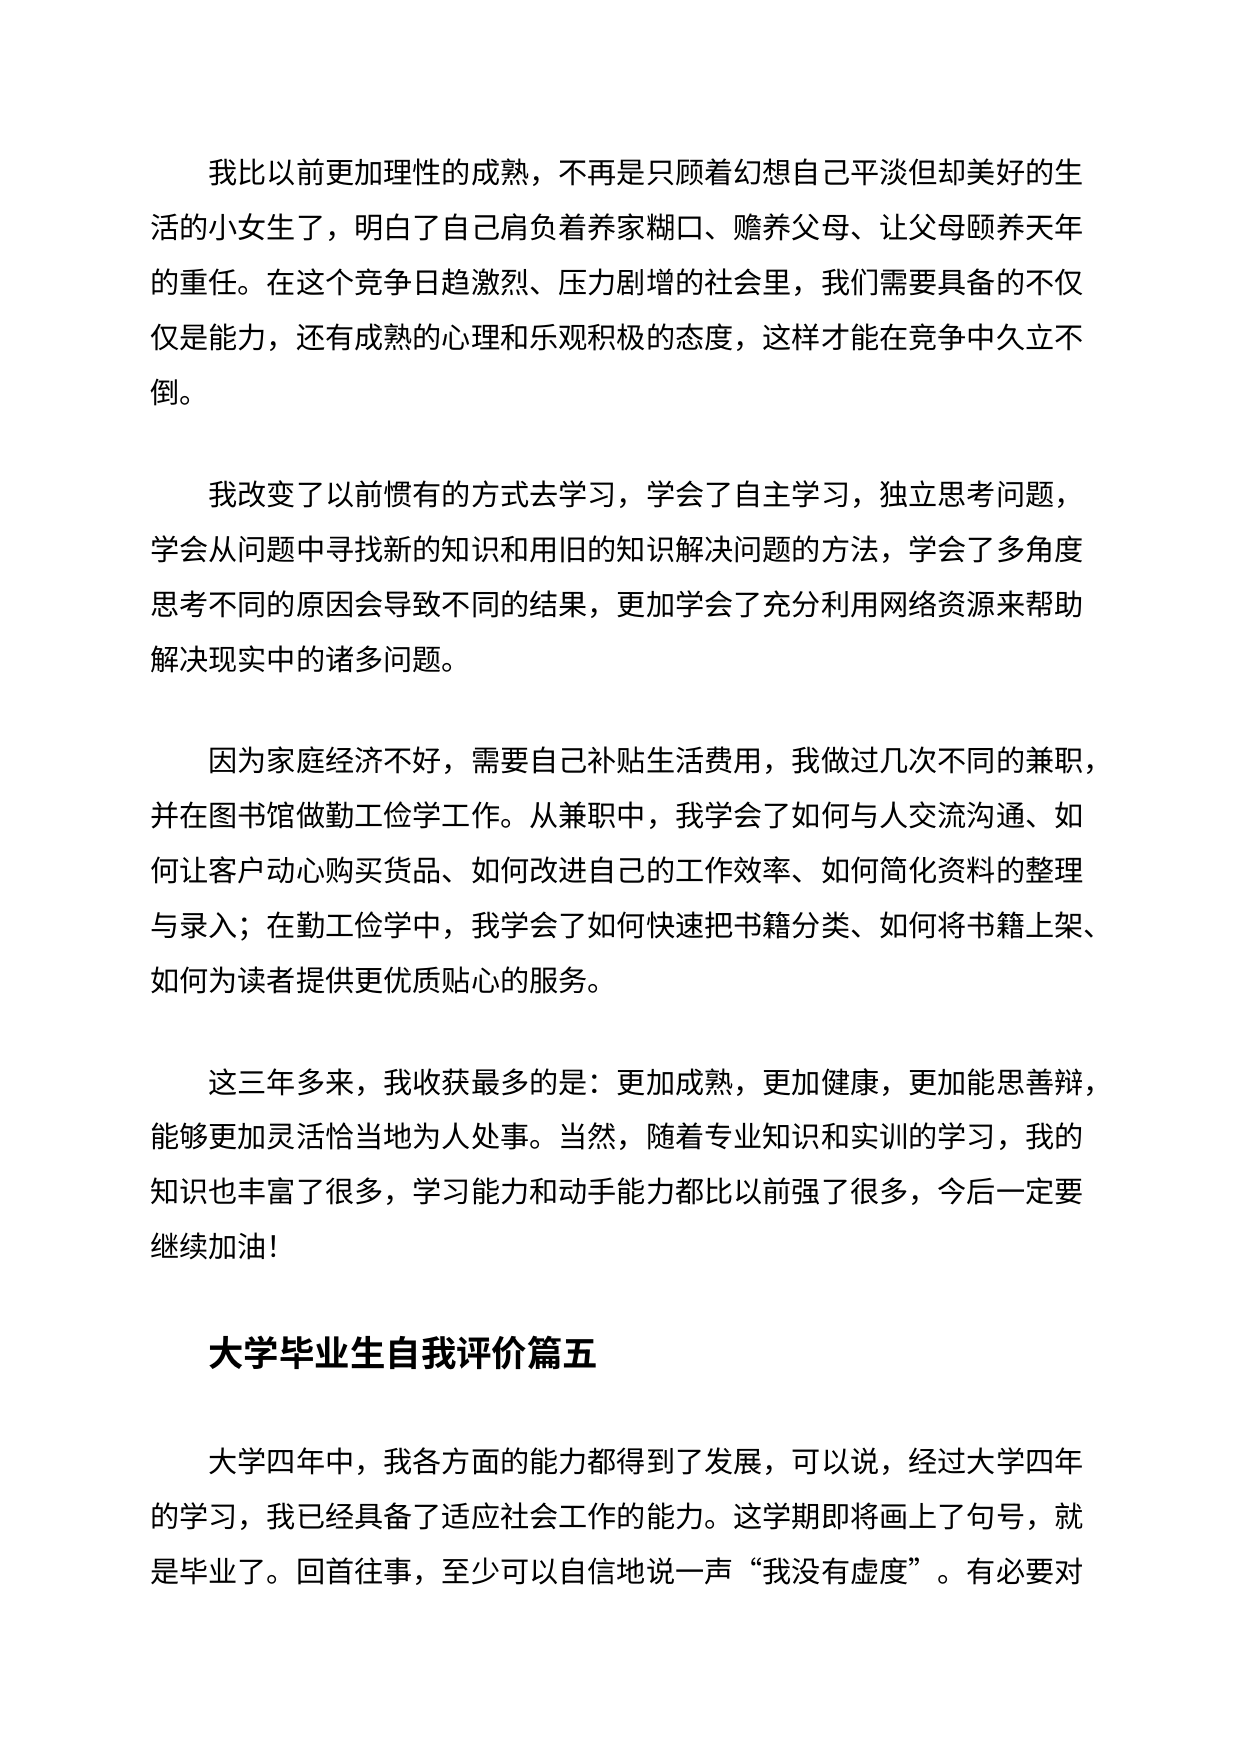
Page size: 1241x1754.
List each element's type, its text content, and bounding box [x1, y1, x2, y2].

text 这三年多来，我收获最多的是：更加成熟，更加健康，更加能思善辩，能够更加灵活恰当地为人处事。当然，随着专业知识和实训的学习，我的知识也丰富了很多，学习能力和动手能力都比以前强了很多，今后一定要继续加油！ [150, 1059, 1090, 1266]
text 我改变了以前惯有的方式去学习，学会了自主学习，独立思考问题，学会从问题中寻找新的知识和用旧的知识解决问题的方法，学会了多角度思考不同的原因会导致不同的结果，更加学会了充分利用网络资源来帮助解决现实中的诸多问题。 [150, 471, 1090, 678]
text 我比以前更加理性的成熟，不再是只顾着幻想自己平淡但却美好的生活的小女生了，明白了自己肩负着养家糊口、赡养父母、让父母颐养天年的重任。在这个竞争日趋激烈、压力剧增的社会里，我们需要具备的不仅仅是能力，还有成熟的心理和乐观积极的态度，这样才能在竞争中久立不倒。 [150, 150, 1090, 412]
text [150, 1439, 1090, 1591]
text 因为家庭经济不好，需要自己补贴生活费用，我做过几次不同的兼职，并在图书馆做勤工俭学工作。从兼职中，我学会了如何与人交流沟通、如何让客户动心购买货品、如何改进自己的工作效率、如何简化资料的整理与录入；在勤工俭学中，我学会了如何快速把书籍分类、如何将书籍上架、如何为读者提供更优质贴心的服务。 [150, 738, 1090, 1000]
text 大学毕业生自我评价篇五 [150, 1326, 1090, 1377]
